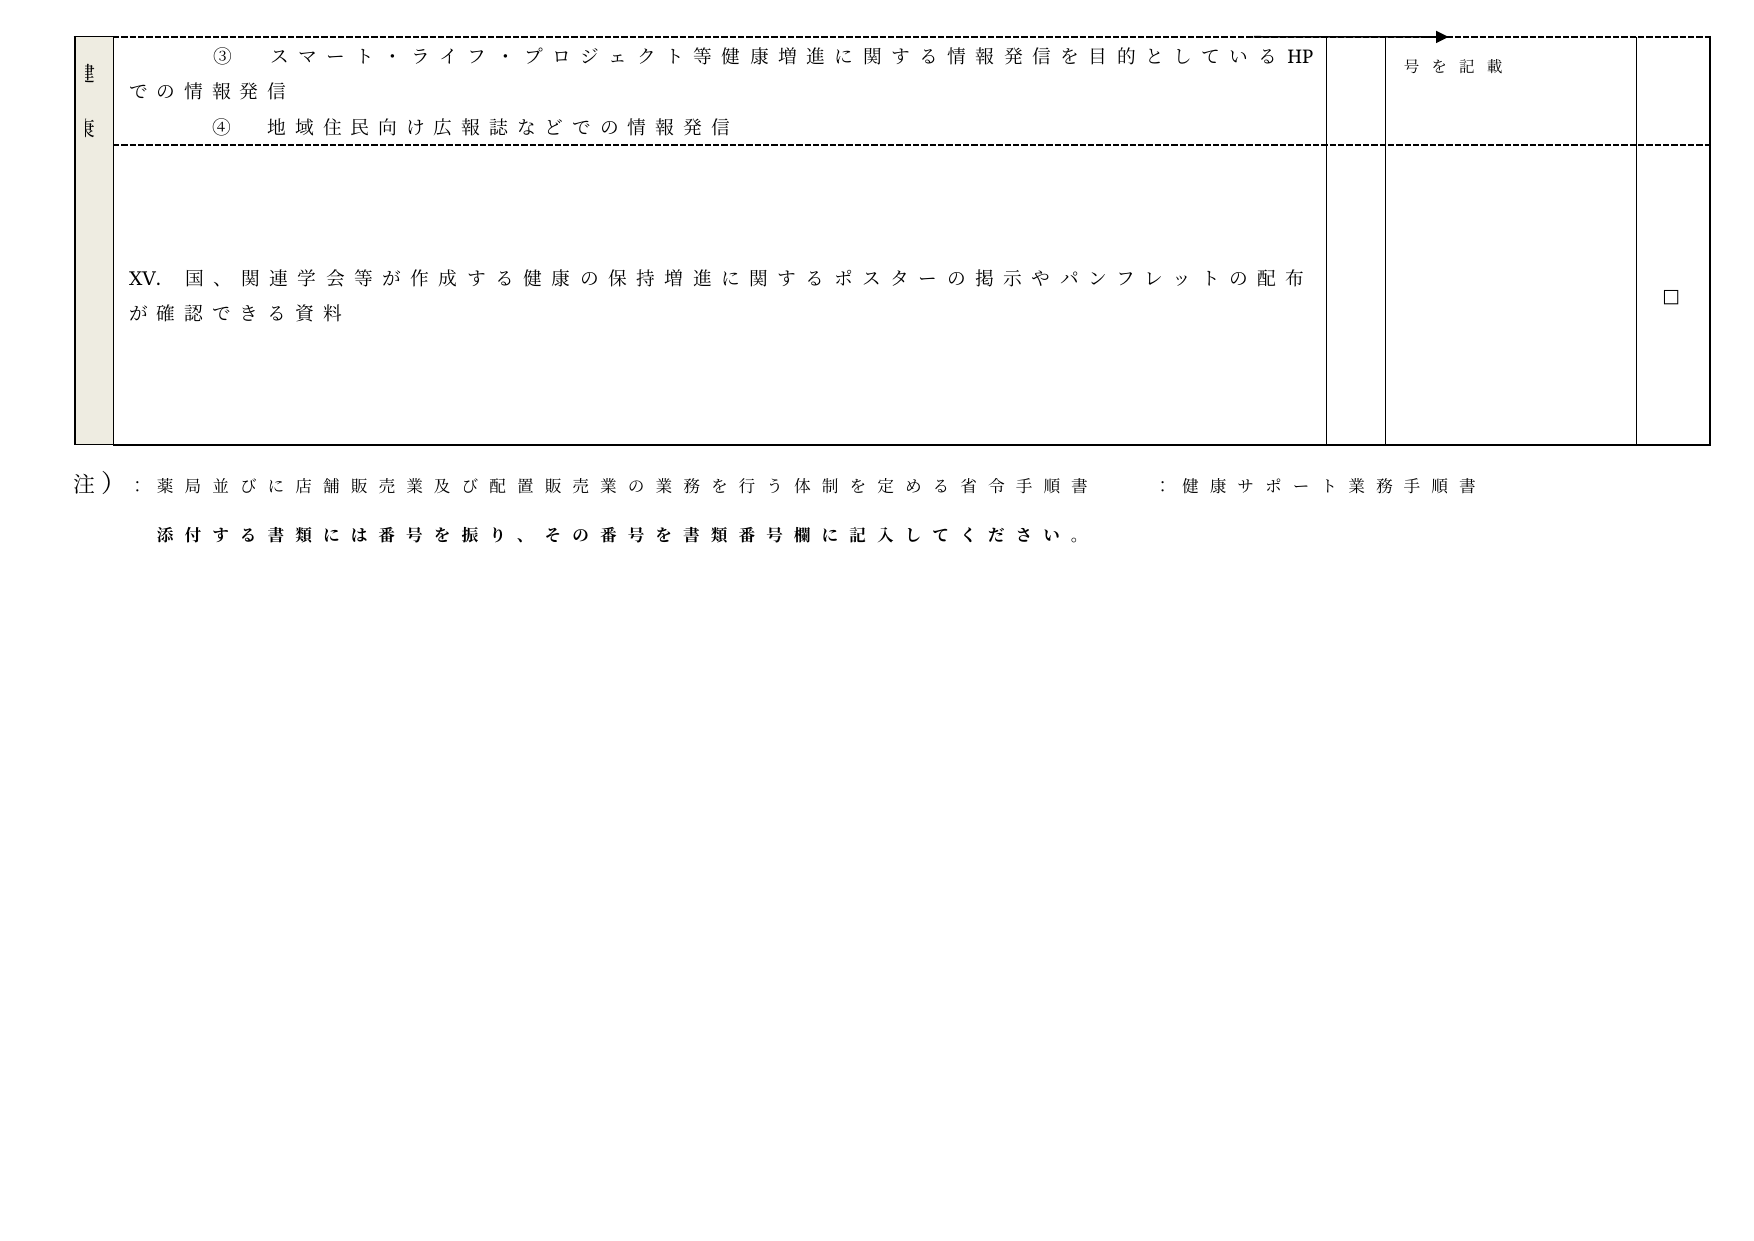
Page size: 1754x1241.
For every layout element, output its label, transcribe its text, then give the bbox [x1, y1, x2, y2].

text 添付する書類には番号を振り、その番号を書類番号欄に記入してください。 [73, 517, 1681, 552]
table_cell [1327, 38, 1385, 144]
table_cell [114, 36, 1326, 144]
table_cell [1327, 144, 1385, 444]
table_cell □ [1637, 36, 1709, 144]
table_cell [1386, 144, 1636, 444]
table_cell □ [1637, 144, 1709, 444]
table_cell 該当する番号を記載 [1386, 36, 1636, 144]
text 注）：薬局並びに店舗販売業及び配置販売業の業務を行う体制を定める省令手順書 ：健康サポート業務手順書 [73, 446, 1681, 517]
table_cell ⅩⅤ.国、関連学会等が作成する健康の保持増進に関するポスターの掲示やパンフレットの配布が確認できる資料 [114, 144, 1326, 444]
